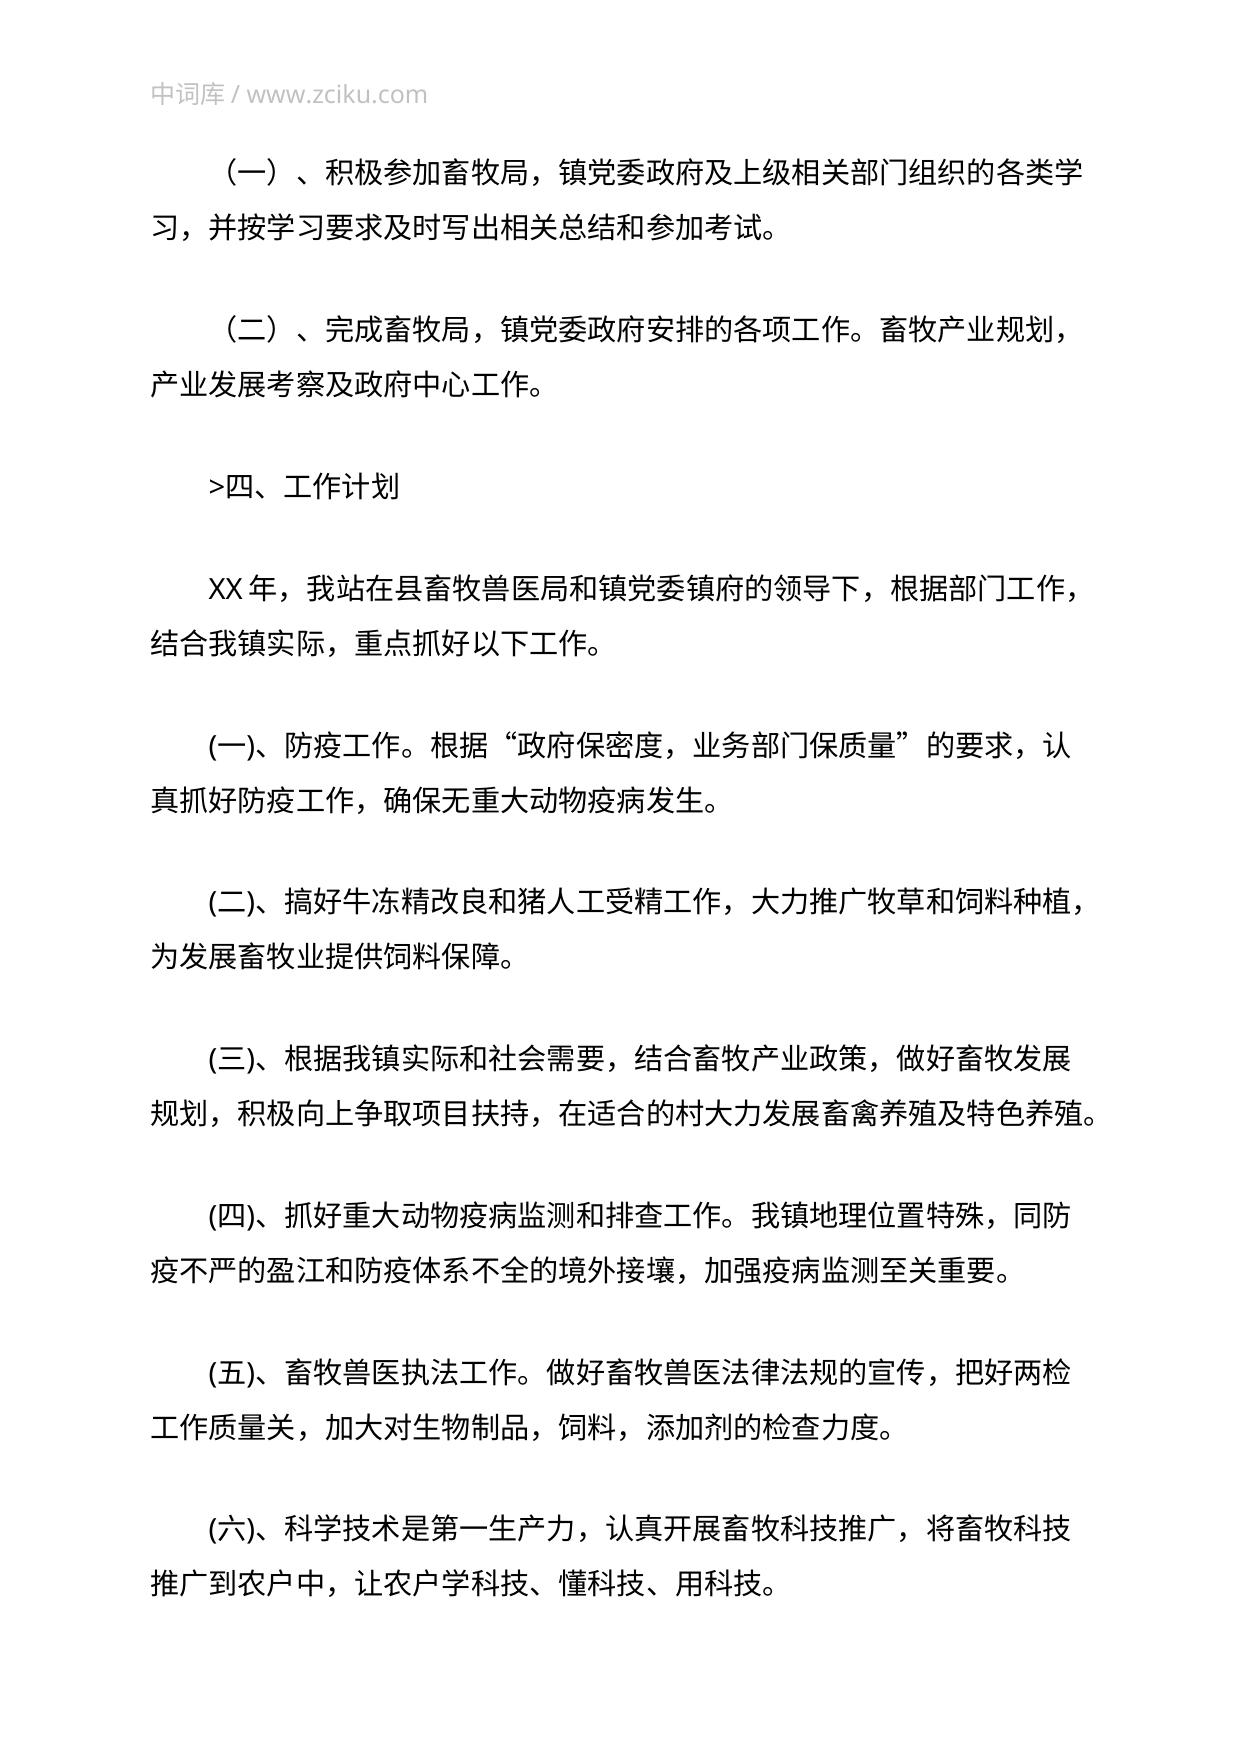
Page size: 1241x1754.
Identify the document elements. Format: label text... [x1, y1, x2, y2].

text (二)、搞好牛冻精改良和猪人工受精工作，大力推广牧草和饲料种植，为发展畜牧业提供饲料保障。 [150, 879, 1090, 976]
text XX年，我站在县畜牧兽医局和镇党委镇府的领导下，根据部门工作，结合我镇实际，重点抓好以下工作。 [150, 565, 1090, 663]
text (六)、科学技术是第一生产力，认真开展畜牧科技推广，将畜牧科技推广到农户中，让农户学科技、懂科技、用科技。 [150, 1506, 1090, 1603]
text （二）、完成畜牧局，镇党委政府安排的各项工作。畜牧产业规划，产业发展考察及政府中心工作。 [150, 307, 1090, 404]
text (一)、防疫工作。根据“政府保密度，业务部门保质量”的要求，认真抓好防疫工作，确保无重大动物疫病发生。 [150, 722, 1090, 819]
text (三)、根据我镇实际和社会需要，结合畜牧产业政策，做好畜牧发展规划，积极向上争取项目扶持，在适合的村大力发展畜禽养殖及特色养殖。 [150, 1036, 1090, 1133]
text (五)、畜牧兽医执法工作。做好畜牧兽医法律法规的宣传，把好两检工作质量关，加大对生物制品，饲料，添加剂的检查力度。 [150, 1349, 1090, 1446]
text (四)、抓好重大动物疫病监测和排查工作。我镇地理位置特殊，同防疫不严的盈江和防疫体系不全的境外接壤，加强疫病监测至关重要。 [150, 1192, 1090, 1290]
text >四、工作计划 [150, 463, 1090, 506]
text （一）、积极参加畜牧局，镇党委政府及上级相关部门组织的各类学习，并按学习要求及时写出相关总结和参加考试。 [150, 150, 1090, 247]
